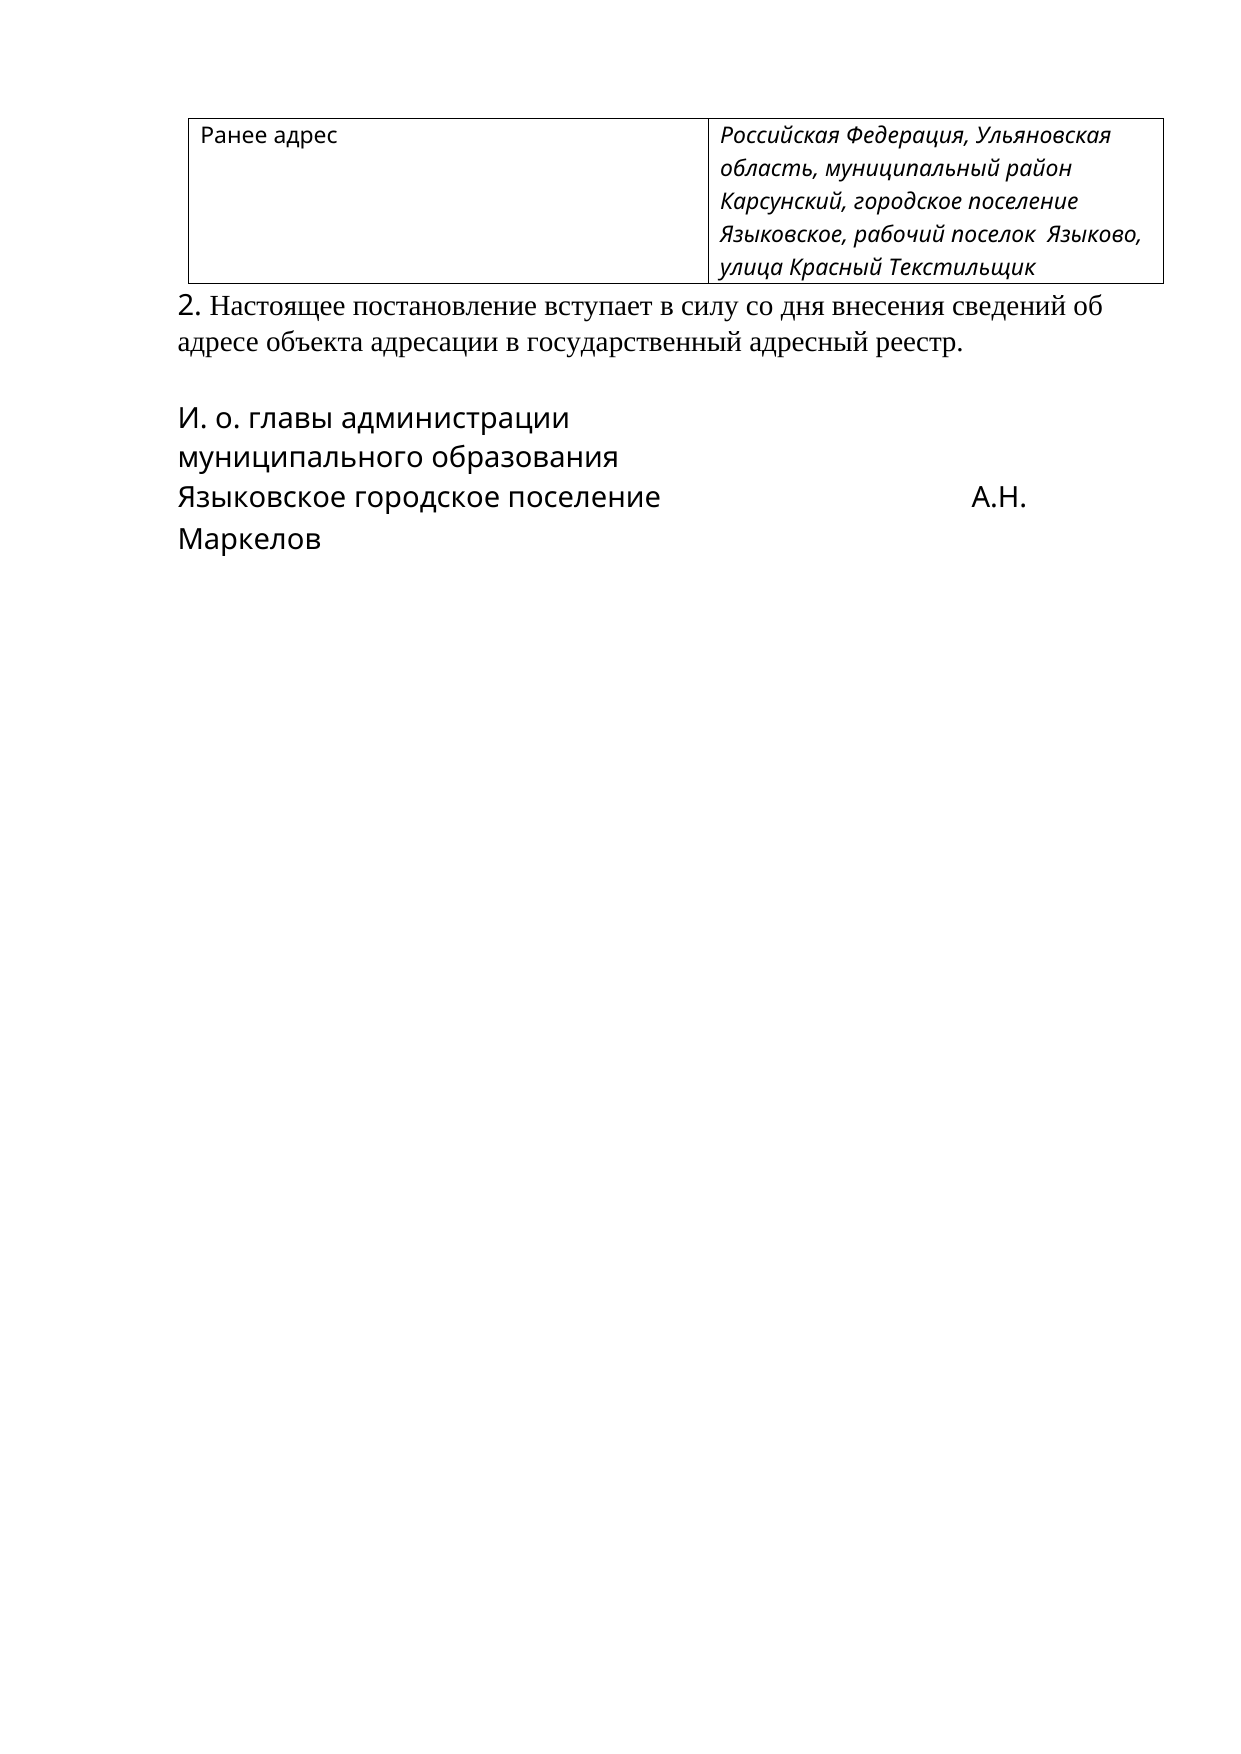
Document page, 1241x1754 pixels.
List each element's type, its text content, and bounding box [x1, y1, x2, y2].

table_cell Российская Федерация, Ульяновская область, муниципальный район Карсунский, городское поселение Языковское, рабочий поселок Языково, улица Красный Текстильщик [709, 119, 1163, 283]
text И. о. главы администрации [177, 397, 1152, 437]
table_cell Ранее адрес [189, 119, 708, 283]
text муниципального образования [177, 437, 1152, 476]
text Языковское городское поселение А.Н. Маркелов [177, 476, 1152, 558]
text 2. Настоящее постановление вступает в силу со дня внесения сведений об адресе объекта адресации в государственный адресный реестр. [177, 284, 1152, 357]
